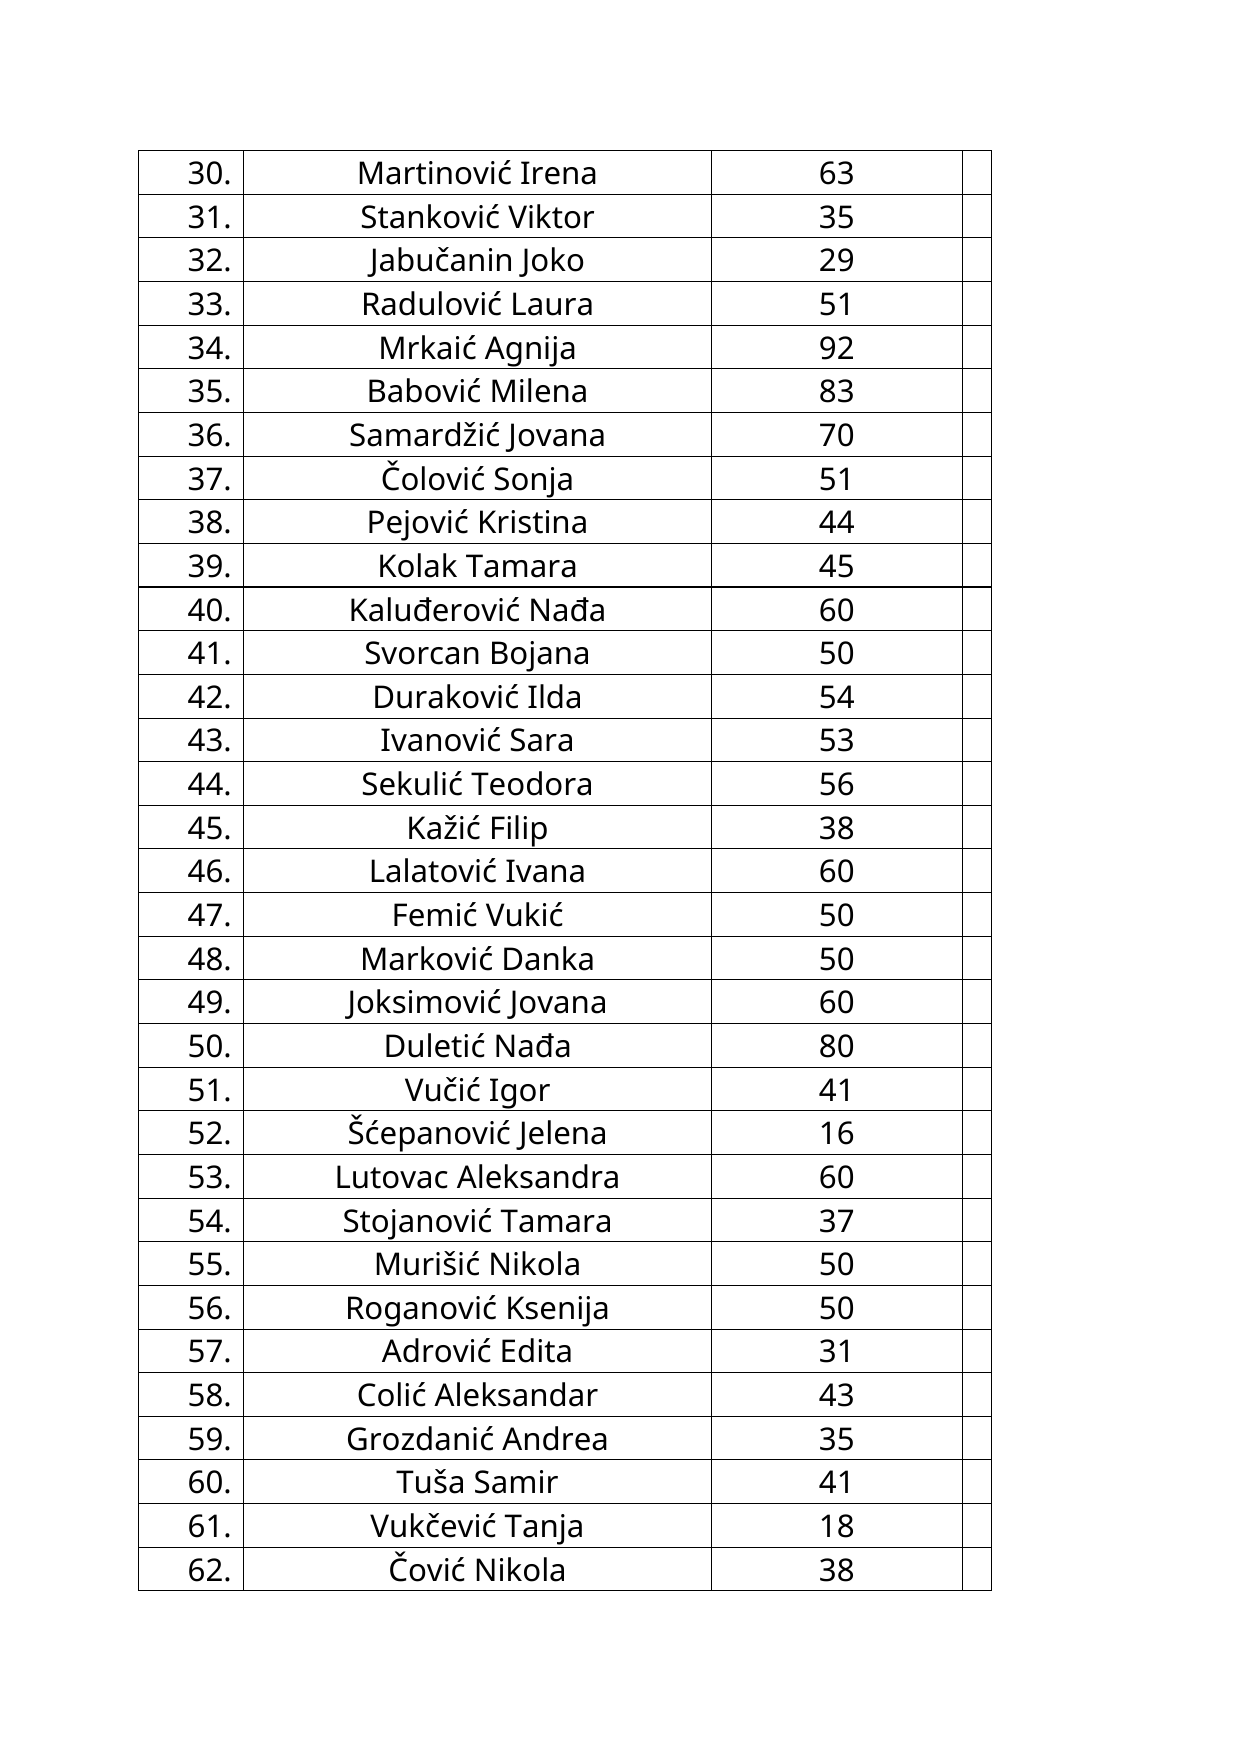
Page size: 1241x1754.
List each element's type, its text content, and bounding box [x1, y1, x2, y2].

table_cell [139, 980, 243, 1023]
table_cell [139, 238, 243, 281]
table_cell Grozdanić Andrea [244, 1417, 711, 1459]
table_cell 50 [712, 1286, 962, 1328]
table_cell Jabučanin Joko [244, 238, 711, 281]
table_cell [139, 1504, 243, 1547]
table_cell Samardžić Jovana [244, 413, 711, 456]
table_cell [139, 500, 243, 543]
table_cell 56 [712, 762, 962, 805]
table_cell [139, 413, 243, 456]
table_cell [139, 457, 243, 499]
table_cell Stojanović Tamara [244, 1199, 711, 1241]
table_cell [963, 1024, 991, 1067]
table_cell [963, 980, 991, 1023]
table_cell [139, 719, 243, 761]
table_cell Lalatović Ivana [244, 849, 711, 892]
table_cell [139, 1242, 243, 1285]
table_cell [963, 1155, 991, 1197]
table_cell [963, 719, 991, 761]
table_cell [963, 675, 991, 717]
table_cell Babović Milena [244, 369, 711, 412]
table_cell Pejović Kristina [244, 500, 711, 543]
table_cell Murišić Nikola [244, 1242, 711, 1285]
table_cell [963, 631, 991, 674]
table_cell [139, 893, 243, 936]
table_cell Lutovac Aleksandra [244, 1155, 711, 1197]
table_cell Martinović Irena [244, 151, 711, 194]
table_cell Čolović Sonja [244, 457, 711, 499]
table_cell [963, 238, 991, 281]
table_cell [139, 1373, 243, 1416]
table_cell [139, 151, 243, 194]
table_cell [963, 195, 991, 237]
table_cell 50 [712, 937, 962, 979]
table_cell Vučić Igor [244, 1068, 711, 1110]
table_cell 53 [712, 719, 962, 761]
table_cell [963, 369, 991, 412]
table_cell 50 [712, 631, 962, 674]
table_cell [963, 937, 991, 979]
table_cell [139, 1199, 243, 1241]
table_cell Joksimović Jovana [244, 980, 711, 1023]
table_cell Colić Aleksandar [244, 1373, 711, 1416]
table_cell 70 [712, 413, 962, 456]
table_cell 50 [712, 893, 962, 936]
table_cell [963, 282, 991, 324]
table_cell Femić Vukić [244, 893, 711, 936]
table_cell 50 [712, 1242, 962, 1285]
table_cell [963, 326, 991, 368]
table_cell [139, 544, 243, 586]
table_cell [139, 1068, 243, 1110]
table_cell 16 [712, 1111, 962, 1154]
table_cell [963, 151, 991, 194]
table_cell 54 [712, 675, 962, 717]
table_cell 29 [712, 238, 962, 281]
table_cell 60 [712, 588, 962, 630]
table_cell [963, 457, 991, 499]
table_cell Duletić Nađa [244, 1024, 711, 1067]
table_cell Duraković Ilda [244, 675, 711, 717]
table_cell [963, 893, 991, 936]
table_cell Šćepanović Jelena [244, 1111, 711, 1154]
table_cell Vukčević Tanja [244, 1504, 711, 1547]
table_cell 60 [712, 1155, 962, 1197]
table_cell [139, 326, 243, 368]
table_cell 80 [712, 1024, 962, 1067]
table_cell Ivanović Sara [244, 719, 711, 761]
table_cell Tuša Samir [244, 1460, 711, 1503]
table_cell 41 [712, 1460, 962, 1503]
table_cell [963, 413, 991, 456]
table_cell Kolak Tamara [244, 544, 711, 586]
table_cell [139, 1024, 243, 1067]
table_cell 35 [712, 1417, 962, 1459]
table_cell 37 [712, 1199, 962, 1241]
table_cell [139, 1111, 243, 1154]
table_cell 44 [712, 500, 962, 543]
table_cell [139, 1155, 243, 1197]
table_cell 60 [712, 980, 962, 1023]
table_cell [963, 1548, 991, 1590]
table_cell Adrović Edita [244, 1330, 711, 1372]
table_cell [963, 1286, 991, 1328]
table_cell [139, 675, 243, 717]
table_cell [963, 1068, 991, 1110]
table_cell [963, 544, 991, 586]
table_cell 31 [712, 1330, 962, 1372]
table_cell [139, 762, 243, 805]
table_cell [139, 588, 243, 630]
table_cell 35 [712, 195, 962, 237]
table_cell [139, 849, 243, 892]
table_cell [139, 937, 243, 979]
table_cell [963, 1242, 991, 1285]
table_cell [139, 1286, 243, 1328]
table_cell [139, 806, 243, 848]
table_cell [139, 369, 243, 412]
table_cell [139, 1417, 243, 1459]
table_cell [963, 588, 991, 630]
table_cell 51 [712, 282, 962, 324]
table_cell [963, 1504, 991, 1547]
table_cell 41 [712, 1068, 962, 1110]
table_cell 63 [712, 151, 962, 194]
table_cell [963, 1460, 991, 1503]
table_cell [963, 806, 991, 848]
table_cell Stanković Viktor [244, 195, 711, 237]
table_cell [963, 1330, 991, 1372]
table_cell [963, 500, 991, 543]
table_cell [139, 195, 243, 237]
table_cell [139, 631, 243, 674]
table_cell 38 [712, 806, 962, 848]
table_cell 38 [712, 1548, 962, 1590]
table_cell [963, 1373, 991, 1416]
table_cell Kažić Filip [244, 806, 711, 848]
table_cell 18 [712, 1504, 962, 1547]
table_cell [139, 1460, 243, 1503]
table_cell 45 [712, 544, 962, 586]
table_cell [963, 762, 991, 805]
table_cell Čović Nikola [244, 1548, 711, 1590]
table_cell [963, 1199, 991, 1241]
table_cell 83 [712, 369, 962, 412]
table_cell [139, 1548, 243, 1590]
table_cell 43 [712, 1373, 962, 1416]
table_cell Marković Danka [244, 937, 711, 979]
table_cell [963, 849, 991, 892]
table_cell [963, 1111, 991, 1154]
table_cell Sekulić Teodora [244, 762, 711, 805]
table_cell [139, 282, 243, 324]
table_cell 51 [712, 457, 962, 499]
table_cell Kaluđerović Nađa [244, 588, 711, 630]
table_cell 60 [712, 849, 962, 892]
table_cell Roganović Ksenija [244, 1286, 711, 1328]
table_cell Svorcan Bojana [244, 631, 711, 674]
table_cell 92 [712, 326, 962, 368]
table_cell [963, 1417, 991, 1459]
table_cell [139, 1330, 243, 1372]
table_cell Radulović Laura [244, 282, 711, 324]
table_cell Mrkaić Agnija [244, 326, 711, 368]
